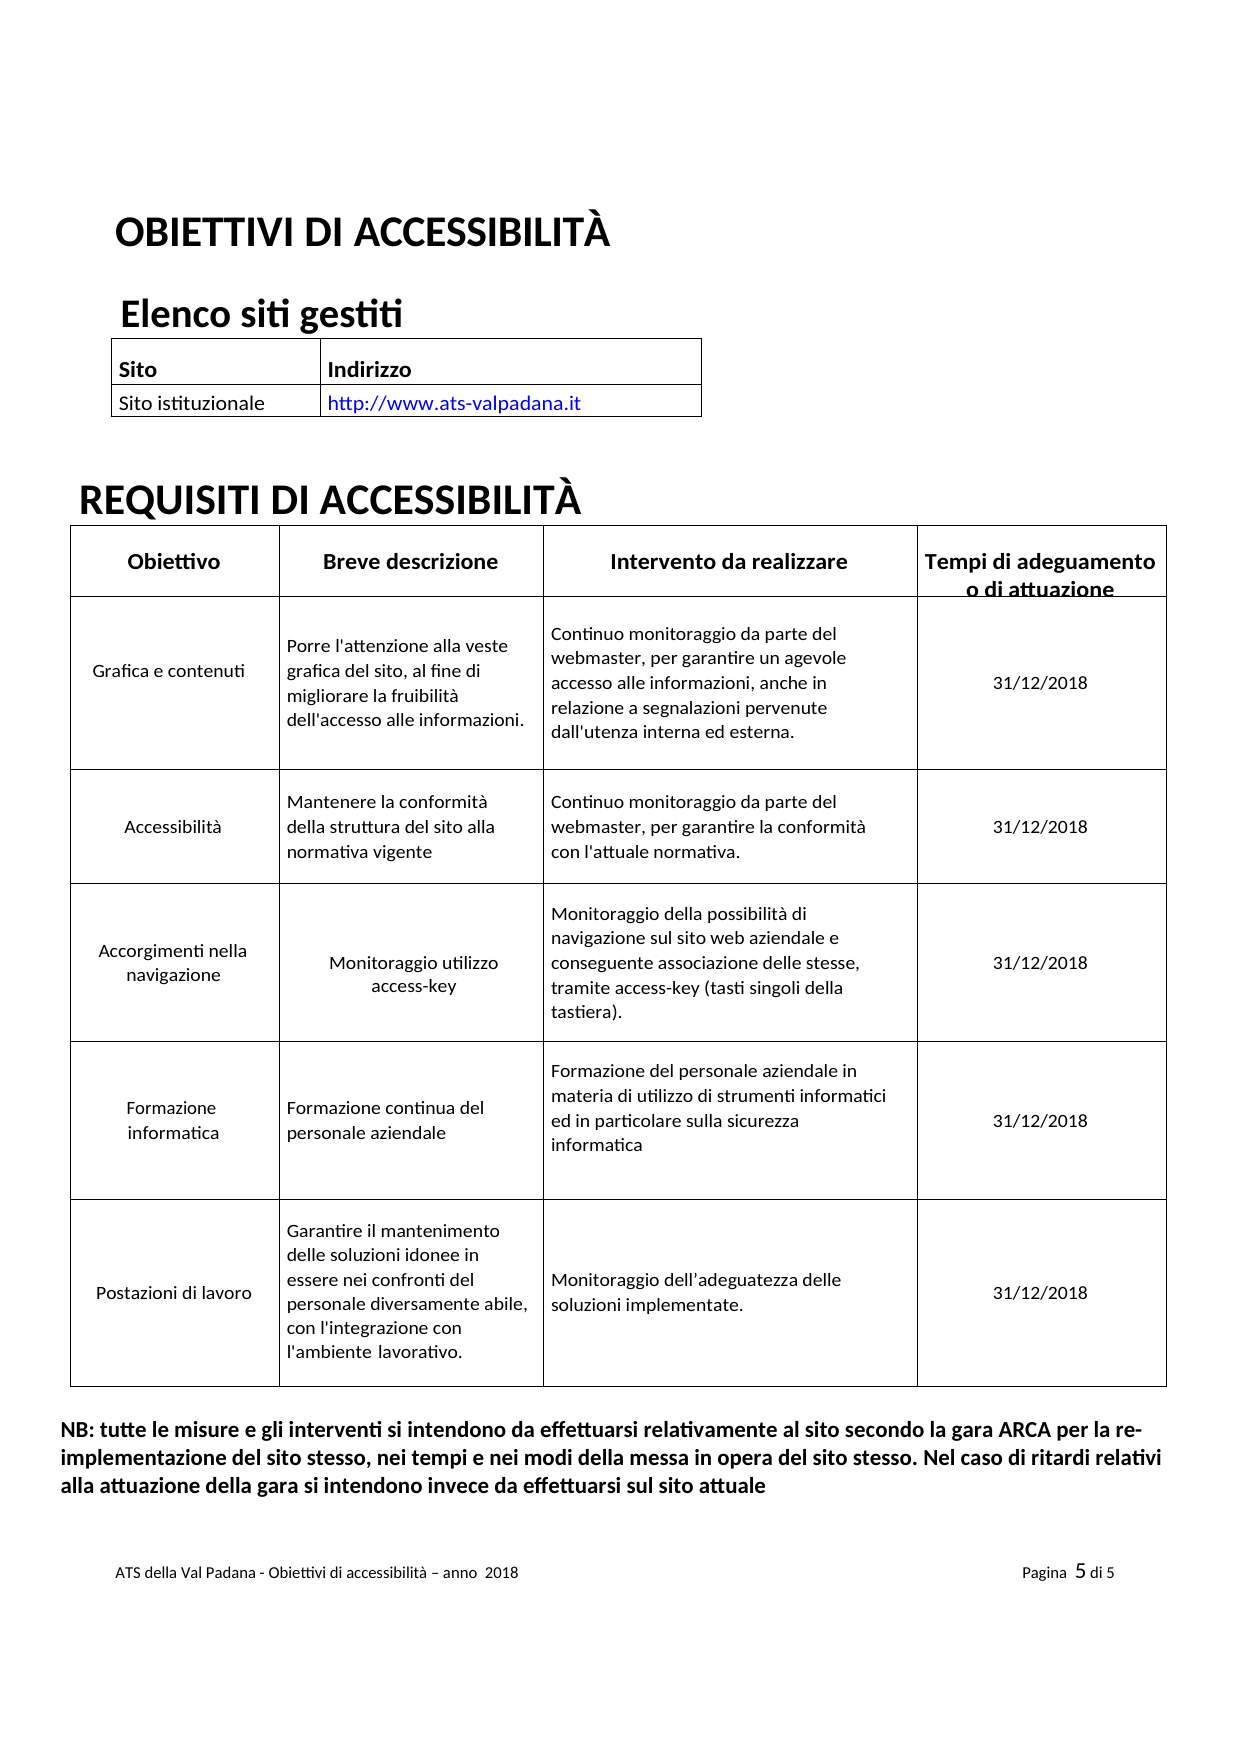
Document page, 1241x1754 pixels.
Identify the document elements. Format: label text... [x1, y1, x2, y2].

table_cell Mantenere la conformità della struttura del sito alla normativa vigente [280, 770, 543, 883]
table_cell Formazione informatica [71, 1042, 279, 1199]
table_cell 31/12/2018 [918, 770, 1166, 883]
text Elenco siti gestiti [120, 288, 1180, 338]
table_cell Garantire il mantenimento delle soluzioni idonee in essere nei confronti del personale diversamente abile, con l'integrazione con l'ambiente lavorativo. [280, 1200, 543, 1386]
table_cell Continuo monitoraggio da parte del webmaster, per garantire la conformità con l'attuale normativa. [544, 770, 917, 883]
table_cell Postazioni di lavoro [71, 1200, 279, 1386]
text NB: tutte le misure e gli interventi si intendono da effettuarsi relativamente al sito secondo la gara ARCA per la re-implementazione del sito stesso, nei tempi e nei modi della messa in opera del sito stesso. Nel caso di ritardi relativi alla attuazione della gara si intendono invece da effettuarsi sul sito attuale [60, 1415, 1180, 1499]
table_cell Formazione continua del personale aziendale [280, 1042, 543, 1199]
table_cell Porre l'attenzione alla veste grafica del sito, al fine di migliorare la fruibilità dell'accesso alle informazioni. [280, 597, 543, 769]
table_cell Sito istituzionale [112, 385, 320, 416]
table_header Obiettivo [71, 526, 279, 596]
table_cell Grafica e contenuti [71, 597, 279, 769]
table_cell Monitoraggio della possibilità di navigazione sul sito web aziendale e conseguente associazione delle stesse, tramite access-key (tasti singoli della tastiera). [544, 884, 917, 1041]
table_cell 31/12/2018 [918, 597, 1166, 769]
table_header Tempi di adeguamento o di attuazione [918, 526, 1166, 596]
table_header Sito [112, 339, 320, 384]
subtitle REQUISITI DI ACCESSIBILITÀ [79, 472, 1180, 525]
table_cell 31/12/2018 [918, 884, 1166, 1041]
table_cell Continuo monitoraggio da parte del webmaster, per garantire un agevole accesso alle informazioni, anche in relazione a segnalazioni pervenute dall'utenza interna ed esterna. [544, 597, 917, 769]
table_header Indirizzo [321, 339, 701, 384]
subtitle OBIETTIVI DI ACCESSIBILITÀ [115, 204, 1180, 257]
table_header Intervento da realizzare [544, 526, 917, 596]
table_cell Monitoraggio utilizzo access-key [280, 884, 543, 1041]
table_cell http://www.ats-valpadana.it [321, 385, 701, 416]
table_header Breve descrizione [280, 526, 543, 596]
table_cell 31/12/2018 [918, 1042, 1166, 1199]
table_cell Accessibilità [71, 770, 279, 883]
table_cell Monitoraggio dell’adeguatezza delle soluzioni implementate. [544, 1200, 917, 1386]
table_cell 31/12/2018 [918, 1200, 1166, 1386]
table_cell Formazione del personale aziendale in materia di utilizzo di strumenti informatici ed in particolare sulla sicurezza informatica [544, 1042, 917, 1199]
table_cell Accorgimenti nella navigazione [71, 884, 279, 1041]
